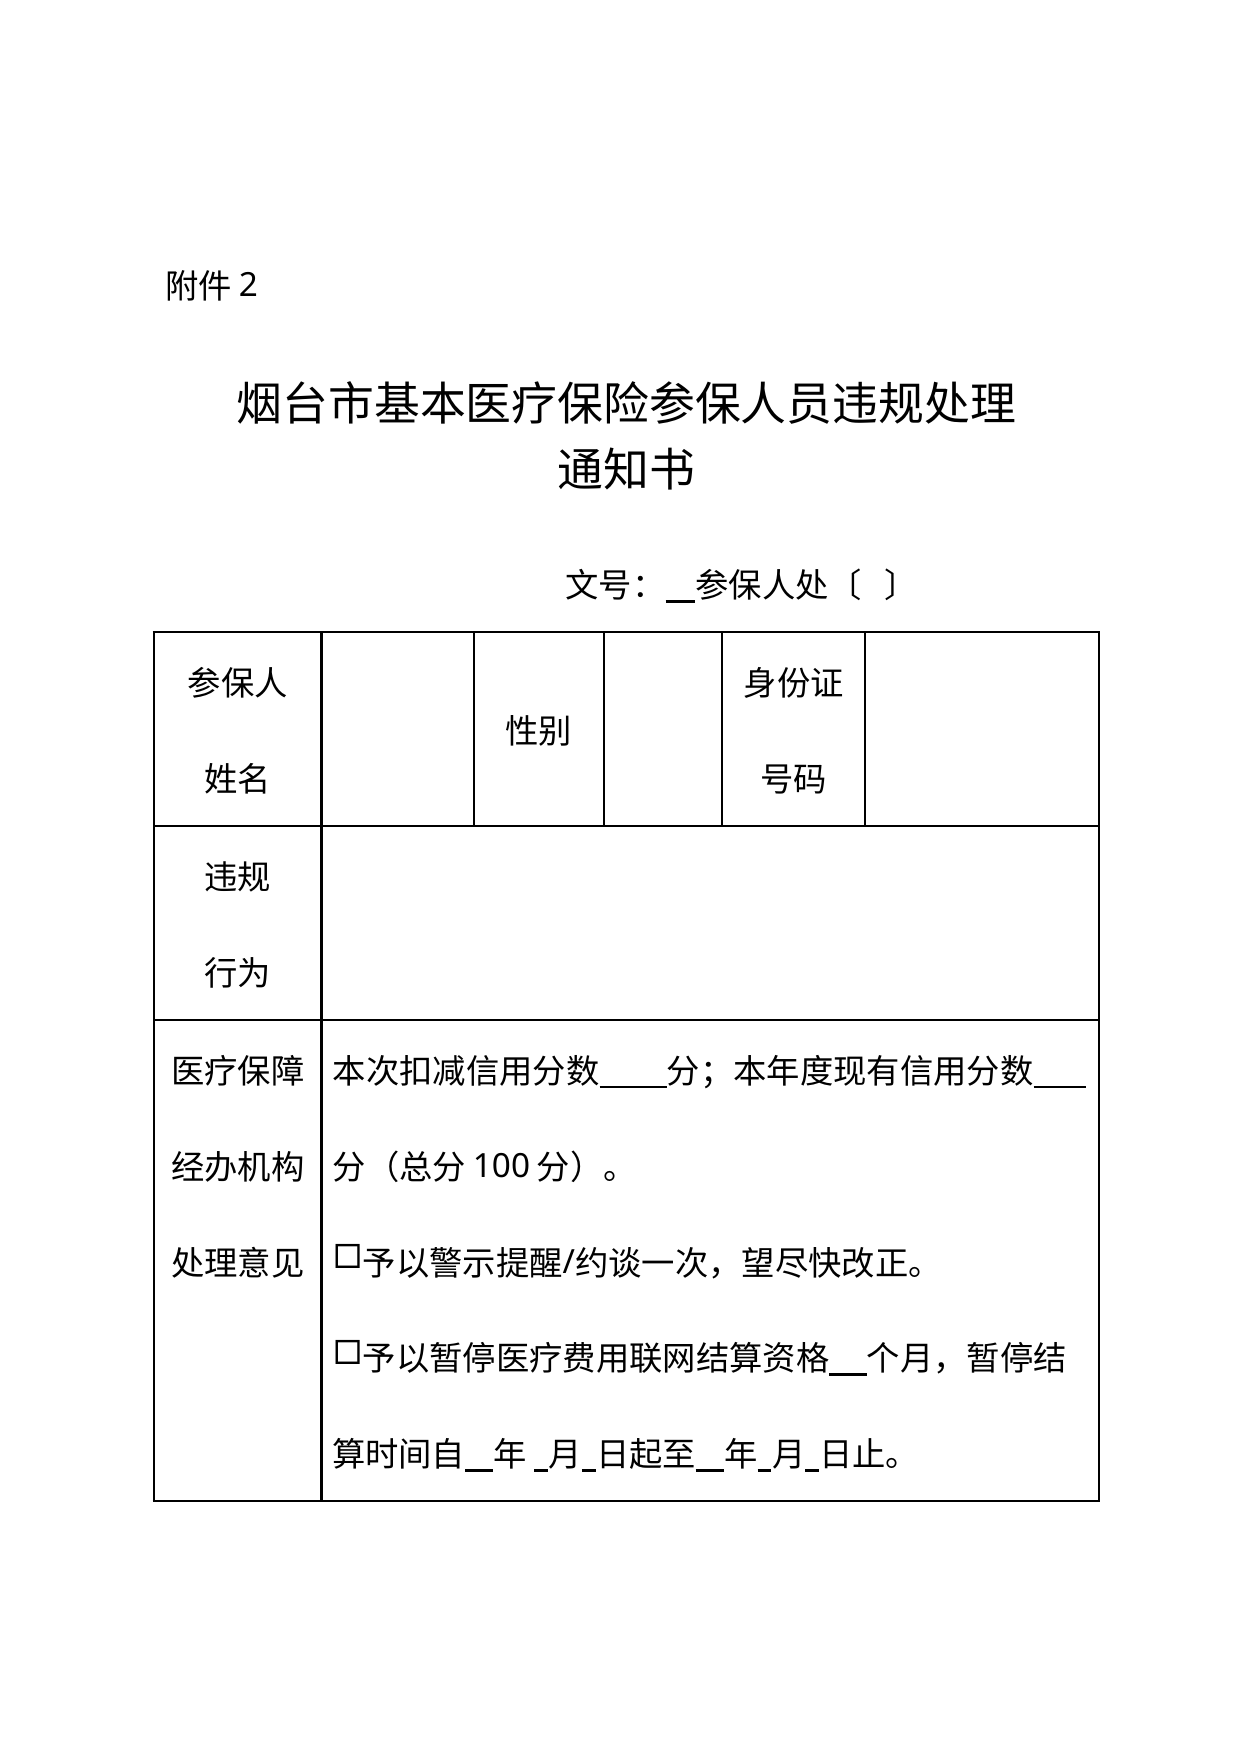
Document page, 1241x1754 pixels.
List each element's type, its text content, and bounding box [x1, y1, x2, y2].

text 通知书 [165, 434, 1087, 500]
table_header 参保人 姓名 [155, 633, 320, 825]
table_header [866, 633, 1098, 825]
text 附件2 [165, 236, 1087, 332]
table_cell 医疗保障经办机构处理意见 [155, 1021, 320, 1500]
table_header 身份证号码 [723, 633, 864, 825]
table_cell [323, 827, 1098, 1019]
text 文号： 参保人处〔 〕 [165, 535, 1087, 631]
table_cell 违规 行为 [155, 827, 320, 1019]
text 烟台市基本医疗保险参保人员违规处理 [165, 367, 1087, 434]
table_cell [323, 1021, 1098, 1500]
table_header 性别 [475, 633, 603, 825]
table_header [605, 633, 721, 825]
table_header [323, 633, 473, 825]
